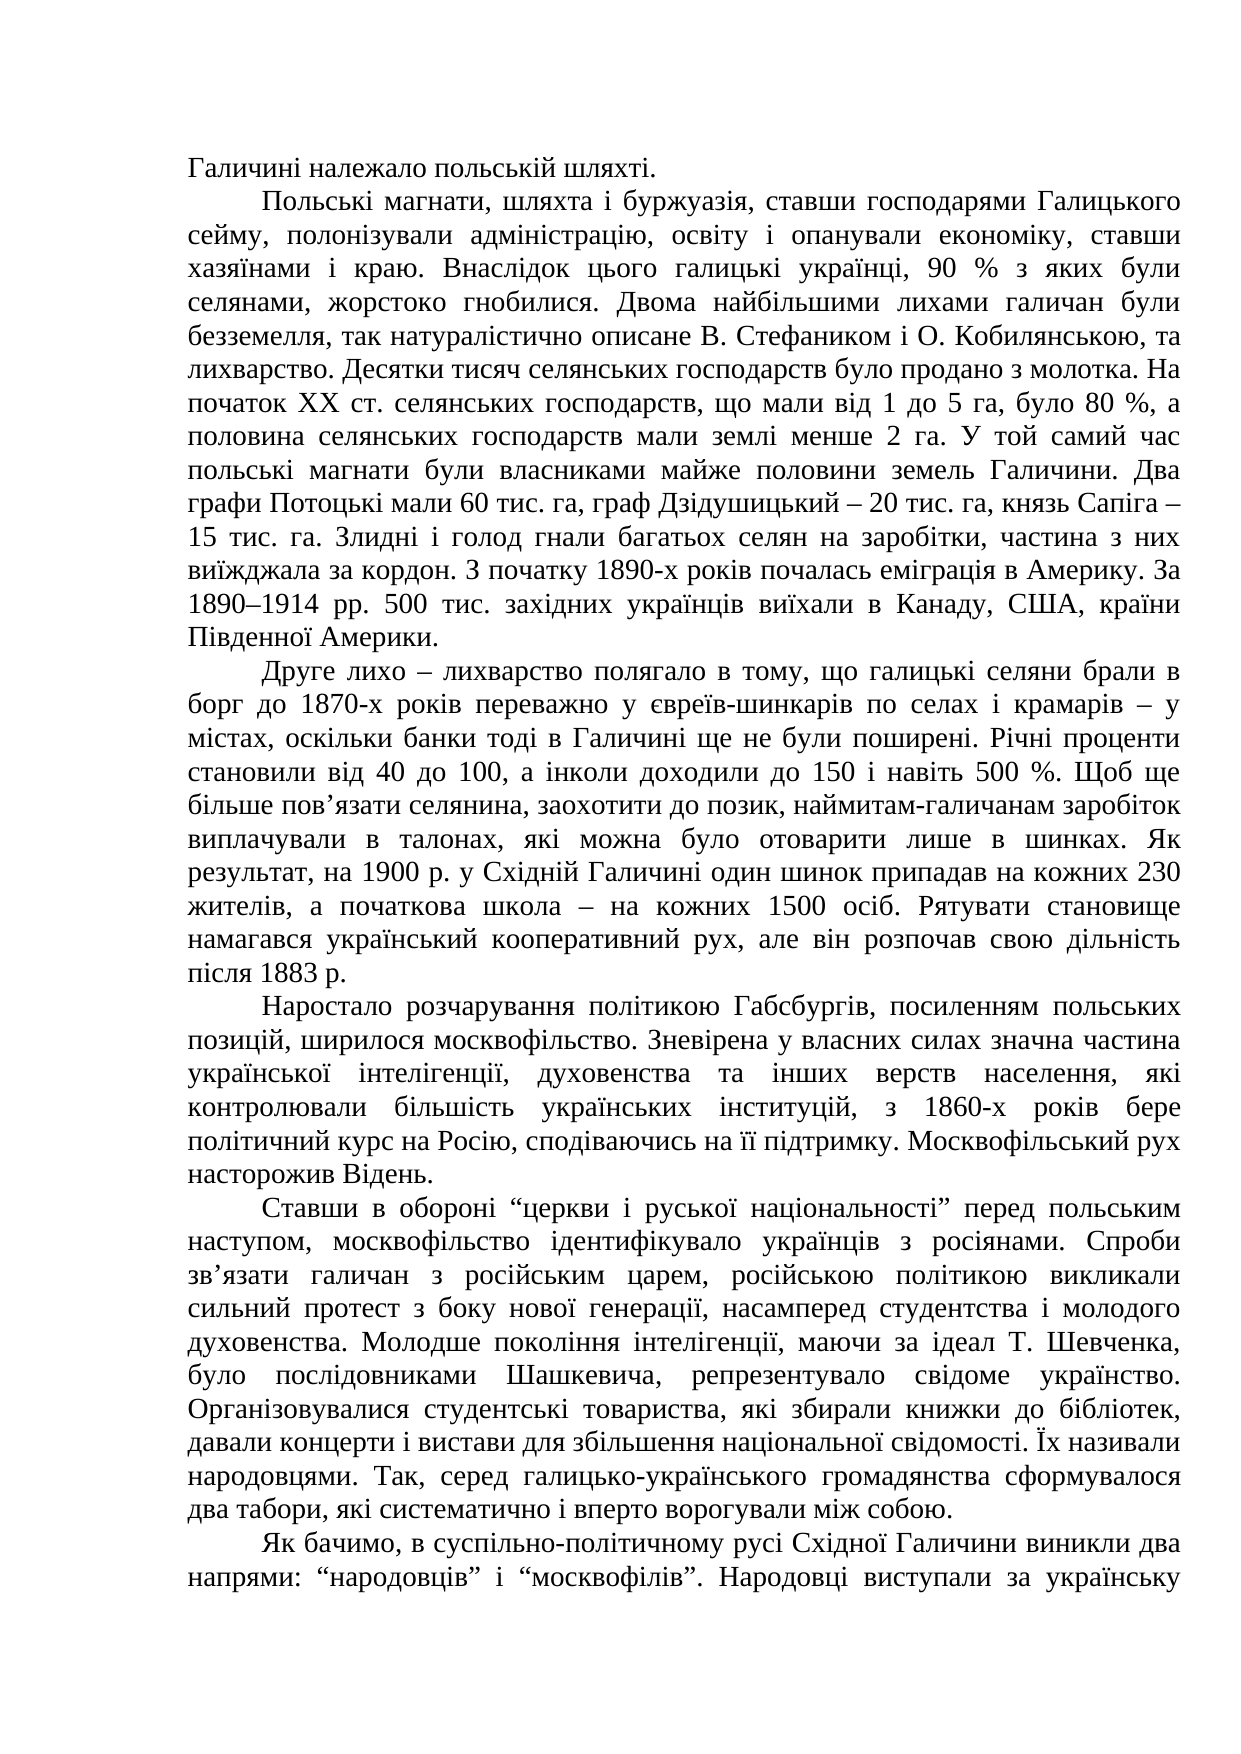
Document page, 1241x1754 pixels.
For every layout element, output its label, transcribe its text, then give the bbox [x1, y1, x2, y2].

text Ставши в обороні “церкви і руської національності” перед польським наступом, москвофільство ідентифікувало українців з росіянами. Спроби зв’язати галичан з російським царем, російською політикою викликали сильний протест з боку нової генерації, насамперед студентства і молодого духовенства. Молодше покоління інтелігенції, маючи за ідеал Т. Шевченка, було послідовниками Шашкевича, репрезентувало свідоме українство. Організовувалися студентські товариства, які збирали книжки до бібліотек, давали концерти і вистави для збільшення національної свідомості. Їх називали народовцями. Так, серед галицько-українського громадянства сформувалося два табори, які систематично і вперто ворогували між собою. [187, 1190, 1182, 1525]
text Наростало розчарування політикою Габсбургів, посиленням польських позицій, ширилося москвофільство. Зневірена у власних силах значна частина української інтелігенції, духовенства та інших верств населення, які контролювали більшість українських інституцій, з 1860-х років бере політичний курс на Росію, сподіваючись на її підтримку. Москвофільський рух насторожив Відень. [187, 988, 1182, 1190]
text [187, 150, 1182, 183]
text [187, 1525, 1182, 1592]
text Польські магнати, шляхта і буржуазія, ставши господарями Галицького сейму, полонізували адміністрацію, освіту і опанували економіку, ставши хазяїнами і краю. Внаслідок цього галицькі українці, 90 % з яких були селянами, жорстоко гнобилися. Двома найбільшими лихами галичан були безземелля, так натуралістично описане В. Стефаником і О. Кобилянською, та лихварство. Десятки тисяч селянських господарств було продано з молотка. На початок ХХ ст. селянських господарств, що мали від 1 до 5 га, було 80 %, а половина селянських господарств мали землі менше 2 га. У той самий час польські магнати були власниками майже половини земель Галичини. Два графи Потоцькі мали 60 тис. га, граф Дзідушицький – 20 тис. га, князь Сапіга – 15 тис. га. Злидні і голод гнали багатьох селян на заробітки, частина з них виїжджала за кордон. З початку 1890-х років почалась еміграція в Америку. За 1890–1914 рр. 500 тис. західних українців виїхали в Канаду, США, країни Південної Америки. [187, 183, 1182, 653]
text Друге лихо – лихварство полягало в тому, що галицькі селяни брали в борг до 1870-х років переважно у євреїв-шинкарів по селах і крамарів – у містах, оскільки банки тоді в Галичині ще не були поширені. Річні проценти становили від 40 до 100, а інколи доходили до 150 і навіть 500 %. Щоб ще більше пов’язати селянина, заохотити до позик, наймитам-галичанам заробіток виплачували в талонах, які можна було отоварити лише в шинках. Як результат, на 1900 р. у Східній Галичині один шинок припадав на кожних 230 жителів, а початкова школа – на кожних 1500 осіб. Рятувати становище намагався український кооперативний рух, але він розпочав свою дільність після 1883 р. [187, 653, 1182, 988]
